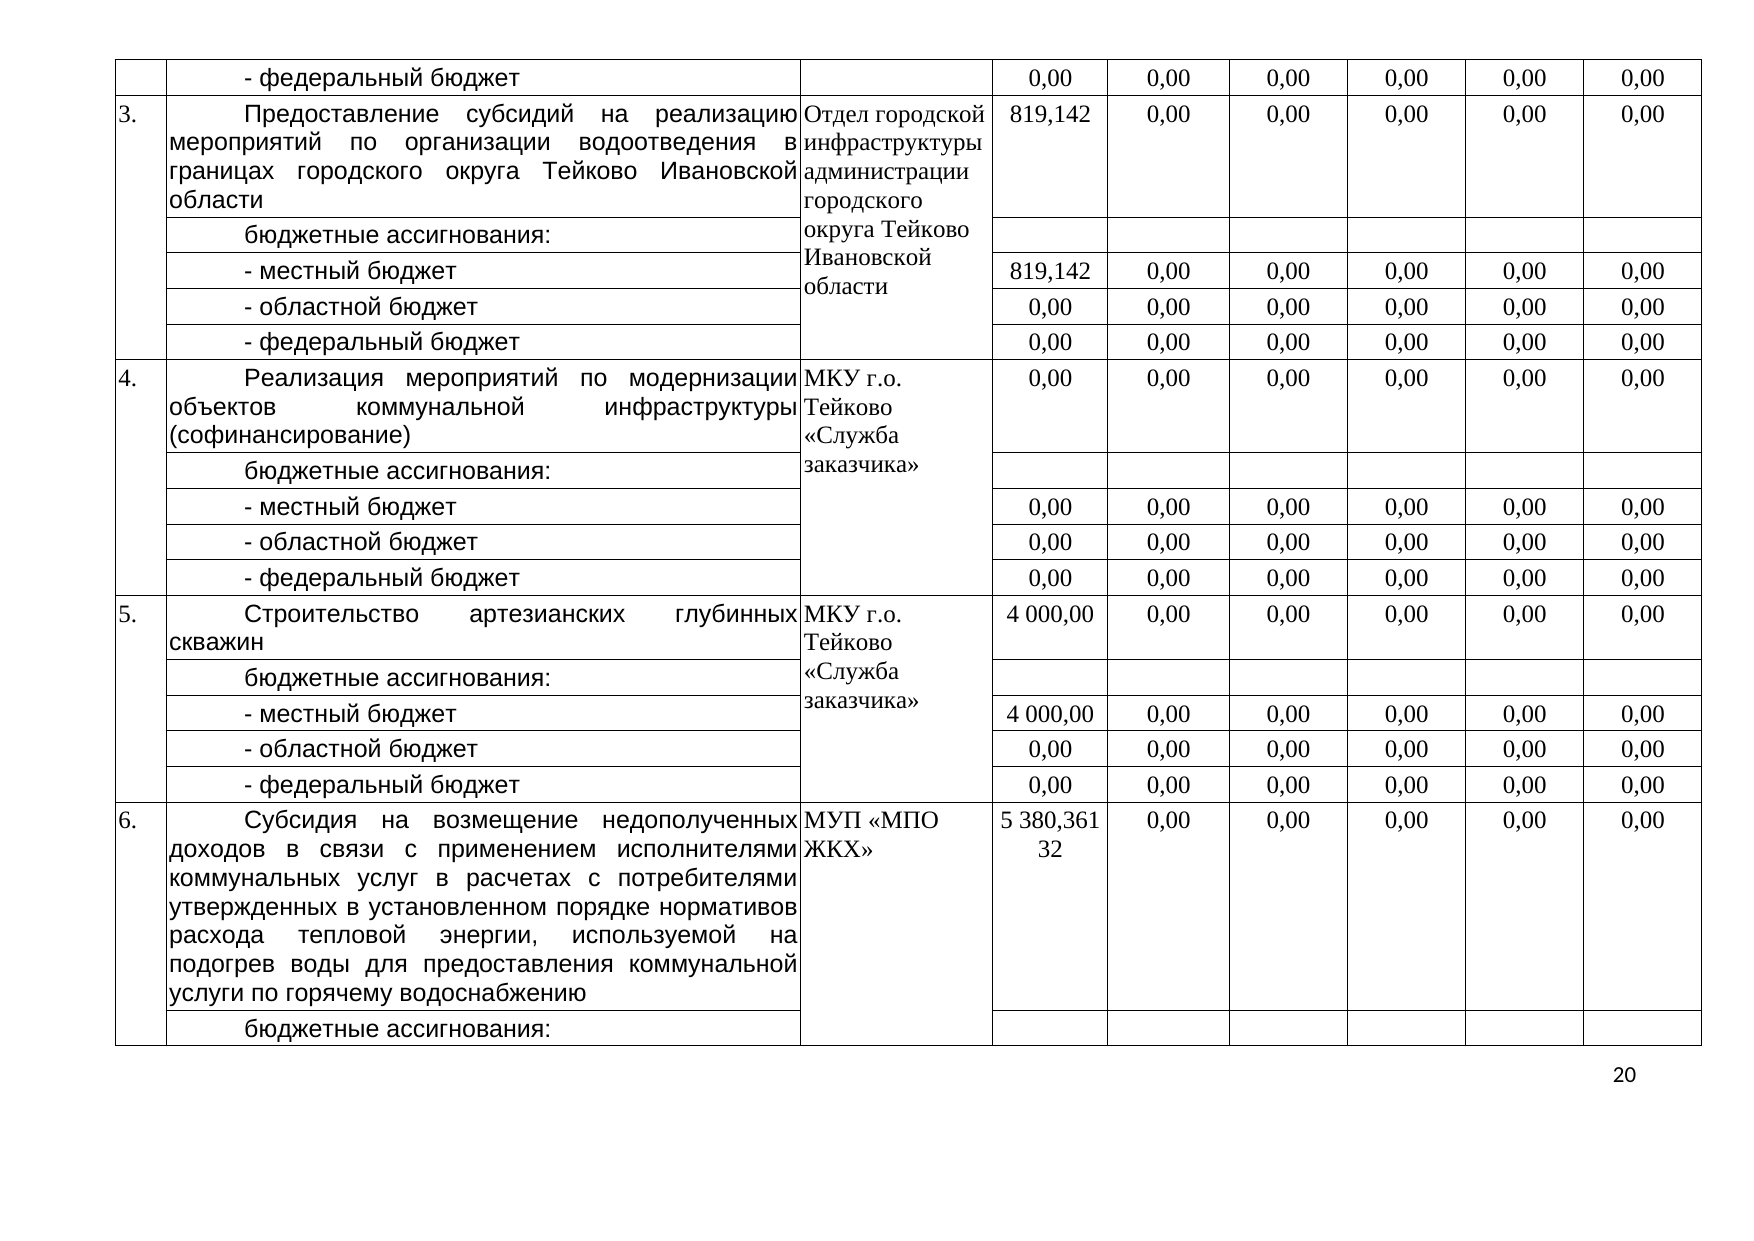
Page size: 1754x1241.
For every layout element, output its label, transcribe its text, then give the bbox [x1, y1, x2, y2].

table_cell 0,00 [1230, 253, 1347, 288]
table_cell [993, 218, 1107, 252]
table_cell 0,00 [1466, 60, 1583, 95]
table_cell [1230, 453, 1347, 488]
table_cell 3. [116, 96, 166, 359]
table_cell [1108, 1011, 1229, 1045]
table_cell 0,00 [993, 60, 1107, 95]
table_cell 0,00 [1230, 596, 1347, 659]
table_cell - областной бюджет [167, 289, 800, 323]
table_cell [1108, 218, 1229, 252]
table_cell - местный бюджет [167, 696, 800, 730]
table_cell 819,142 [993, 253, 1107, 288]
table_cell [1230, 218, 1347, 252]
table_cell [1584, 453, 1701, 488]
table_cell 0,00 [1230, 360, 1347, 452]
table_cell - областной бюджет [167, 731, 800, 766]
table_cell 0,00 [1584, 803, 1701, 1010]
table_cell 4 000,00 [993, 696, 1107, 730]
table_cell 0,00 [1348, 60, 1465, 95]
table_cell 0,00 [1230, 696, 1347, 730]
table_cell [1584, 1011, 1701, 1045]
table_cell 5 380,36132 [993, 803, 1107, 1010]
table_cell 0,00 [1230, 767, 1347, 802]
table_cell [993, 660, 1107, 695]
table_cell Предоставление субсидий на реализацию мероприятий по организации водоотведения в границах городского округа Тейково Ивановской области [167, 96, 800, 217]
table_cell [1466, 453, 1583, 488]
table_cell 0,00 [1348, 289, 1465, 323]
table_cell - федеральный бюджет [167, 560, 800, 595]
table_cell 0,00 [1466, 489, 1583, 523]
table_cell 0,00 [1584, 253, 1701, 288]
table_cell 0,00 [993, 489, 1107, 523]
table_cell 0,00 [1466, 731, 1583, 766]
table_cell 0,00 [1466, 96, 1583, 217]
table_cell 0,00 [1466, 696, 1583, 730]
table_cell бюджетные ассигнования: [167, 453, 800, 488]
table_cell 0,00 [1584, 560, 1701, 595]
table_cell 0,00 [1230, 325, 1347, 359]
table_cell 0,00 [1108, 253, 1229, 288]
table_cell [1466, 218, 1583, 252]
table_cell [1230, 660, 1347, 695]
table_cell 0,00 [1584, 60, 1701, 95]
table_cell 0,00 [1584, 767, 1701, 802]
table_cell [993, 1011, 1107, 1045]
table_cell 0,00 [1108, 767, 1229, 802]
table_cell 0,00 [1466, 289, 1583, 323]
table_cell 0,00 [1348, 525, 1465, 559]
table_cell Субсидия на возмещение недополученных доходов в связи с применением исполнителями коммунальных услуг в расчетах с потребителями утвержденных в установленном порядке нормативов расхода тепловой энергии, используемой на подогрев воды для предоставления коммунальной услуги по горячему водоснабжению [167, 803, 800, 1010]
table_cell - федеральный бюджет [167, 325, 800, 359]
table_cell [993, 453, 1107, 488]
table_cell 0,00 [993, 289, 1107, 323]
table_cell 0,00 [1108, 596, 1229, 659]
table_cell 0,00 [1108, 731, 1229, 766]
table_cell [1348, 660, 1465, 695]
table_cell 0,00 [1348, 696, 1465, 730]
table_cell 0,00 [993, 767, 1107, 802]
table_cell 0,00 [1230, 489, 1347, 523]
table_cell 0,00 [1584, 325, 1701, 359]
table_cell Отдел городской инфраструктуры администрации городского округа Тейково Ивановской области [801, 96, 992, 359]
table_cell 0,00 [1348, 560, 1465, 595]
table_cell 0,00 [993, 325, 1107, 359]
table_cell 0,00 [1584, 289, 1701, 323]
table_cell [1584, 660, 1701, 695]
table_cell Реализация мероприятий по модернизации объектов коммунальной инфраструктуры (софинансирование) [167, 360, 800, 452]
table_cell 0,00 [1230, 96, 1347, 217]
table_cell 0,00 [1348, 253, 1465, 288]
table_cell 0,00 [1584, 696, 1701, 730]
table_cell 0,00 [1348, 96, 1465, 217]
table_cell 0,00 [1108, 489, 1229, 523]
table_cell бюджетные ассигнования: [167, 660, 800, 695]
table_cell 0,00 [1584, 360, 1701, 452]
table_cell 0,00 [1230, 289, 1347, 323]
table_cell 0,00 [1108, 803, 1229, 1010]
table_cell 0,00 [1108, 525, 1229, 559]
table_cell [1466, 1011, 1583, 1045]
table_cell 0,00 [1466, 560, 1583, 595]
table_cell 0,00 [1466, 767, 1583, 802]
table_cell 0,00 [1348, 731, 1465, 766]
table_cell 0,00 [993, 731, 1107, 766]
table_cell [1348, 1011, 1465, 1045]
table_cell 0,00 [1108, 360, 1229, 452]
table_cell - федеральный бюджет [167, 60, 800, 95]
table_cell 0,00 [1108, 289, 1229, 323]
table_cell 0,00 [1230, 803, 1347, 1010]
table_cell 0,00 [1348, 596, 1465, 659]
table_cell 0,00 [1230, 560, 1347, 595]
table_cell 819,142 [993, 96, 1107, 217]
table_cell 0,00 [1108, 696, 1229, 730]
table_cell 4. [116, 360, 166, 595]
table_cell 0,00 [1108, 325, 1229, 359]
table_cell 0,00 [1584, 525, 1701, 559]
table_cell - местный бюджет [167, 253, 800, 288]
table_cell 0,00 [1466, 253, 1583, 288]
table_cell 0,00 [1584, 596, 1701, 659]
table_cell МУП «МПО ЖКХ» [801, 803, 992, 1045]
table_cell 0,00 [1230, 525, 1347, 559]
table_cell МКУ г.о. Тейково «Служба заказчика» [801, 596, 992, 802]
table_cell [1348, 218, 1465, 252]
table_cell [1108, 660, 1229, 695]
table_cell МКУ г.о. Тейково «Служба заказчика» [801, 360, 992, 595]
table_cell 0,00 [1348, 489, 1465, 523]
table_cell 0,00 [1584, 489, 1701, 523]
table_cell [1584, 218, 1701, 252]
table_cell 0,00 [1584, 96, 1701, 217]
table_cell 6. [116, 803, 166, 1045]
table_cell - местный бюджет [167, 489, 800, 523]
table_cell 0,00 [1584, 731, 1701, 766]
table_cell бюджетные ассигнования: [167, 1011, 800, 1045]
table_cell Строительство артезианских глубинных скважин [167, 596, 800, 659]
table_cell бюджетные ассигнования: [167, 218, 800, 252]
table_cell 0,00 [1348, 325, 1465, 359]
table_cell 0,00 [1230, 731, 1347, 766]
table_cell 5. [116, 596, 166, 802]
table_cell 4 000,00 [993, 596, 1107, 659]
table_cell [1348, 453, 1465, 488]
table_cell 0,00 [993, 525, 1107, 559]
table_cell 0,00 [993, 360, 1107, 452]
table_cell 0,00 [1466, 803, 1583, 1010]
table_cell 0,00 [1466, 525, 1583, 559]
table_cell 0,00 [1108, 96, 1229, 217]
table_cell 0,00 [1466, 360, 1583, 452]
table_cell 0,00 [1348, 803, 1465, 1010]
table_cell - областной бюджет [167, 525, 800, 559]
table_cell 0,00 [1348, 767, 1465, 802]
table_cell 0,00 [1466, 596, 1583, 659]
table_cell 0,00 [993, 560, 1107, 595]
table_cell 0,00 [1466, 325, 1583, 359]
table_cell [1108, 453, 1229, 488]
table_cell 0,00 [1348, 360, 1465, 452]
table_cell 0,00 [1108, 560, 1229, 595]
table_cell - федеральный бюджет [167, 767, 800, 802]
table_cell [1466, 660, 1583, 695]
table_cell [1230, 1011, 1347, 1045]
table_cell 0,00 [1230, 60, 1347, 95]
table_cell 0,00 [1108, 60, 1229, 95]
